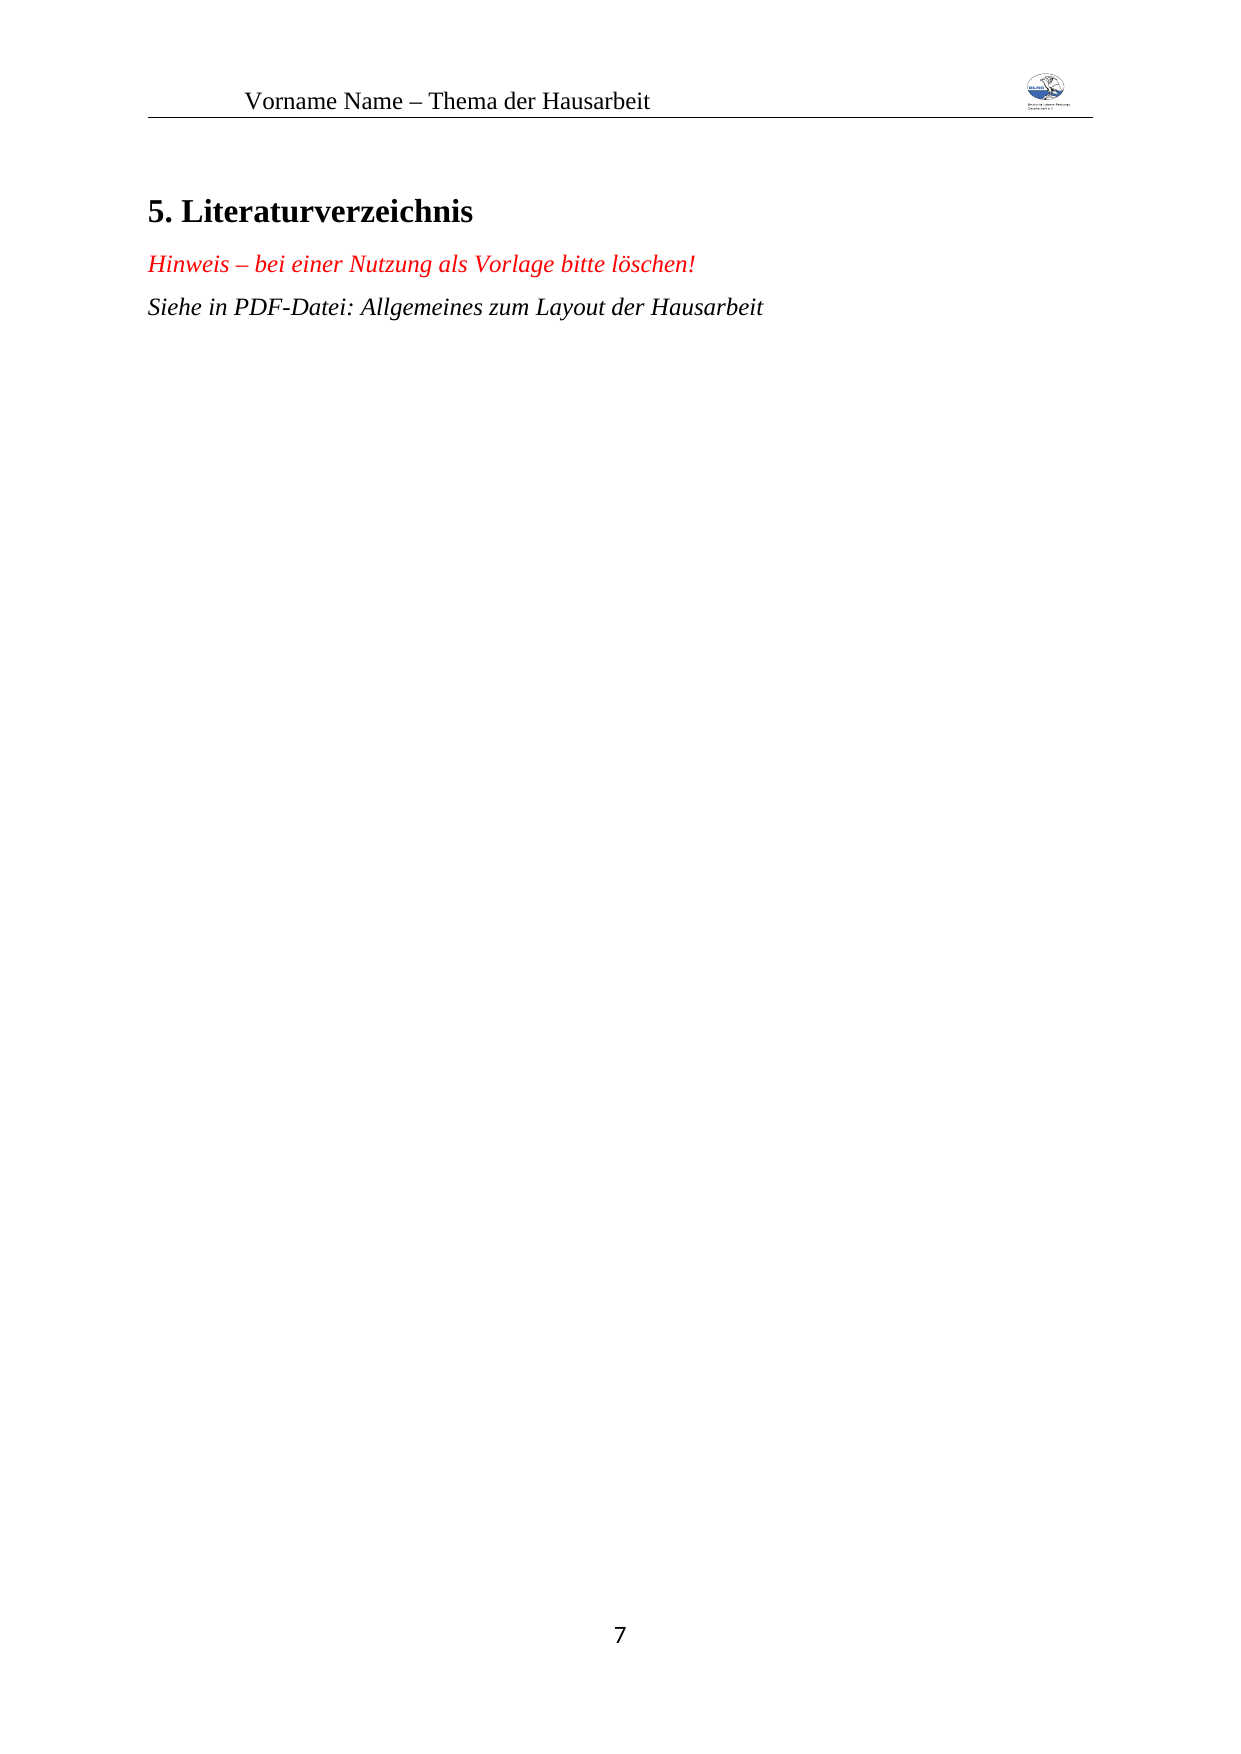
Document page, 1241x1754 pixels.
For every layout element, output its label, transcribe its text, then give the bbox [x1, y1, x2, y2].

text Siehe in PDF-Datei: Allgemeines zum Layout der Hausarbeit [148, 292, 945, 321]
picture [1027, 73, 1071, 110]
text Hinweis – bei einer Nutzung als Vorlage bitte löschen! [148, 249, 945, 278]
subtitle 5. Literaturverzeichnis [148, 192, 945, 230]
